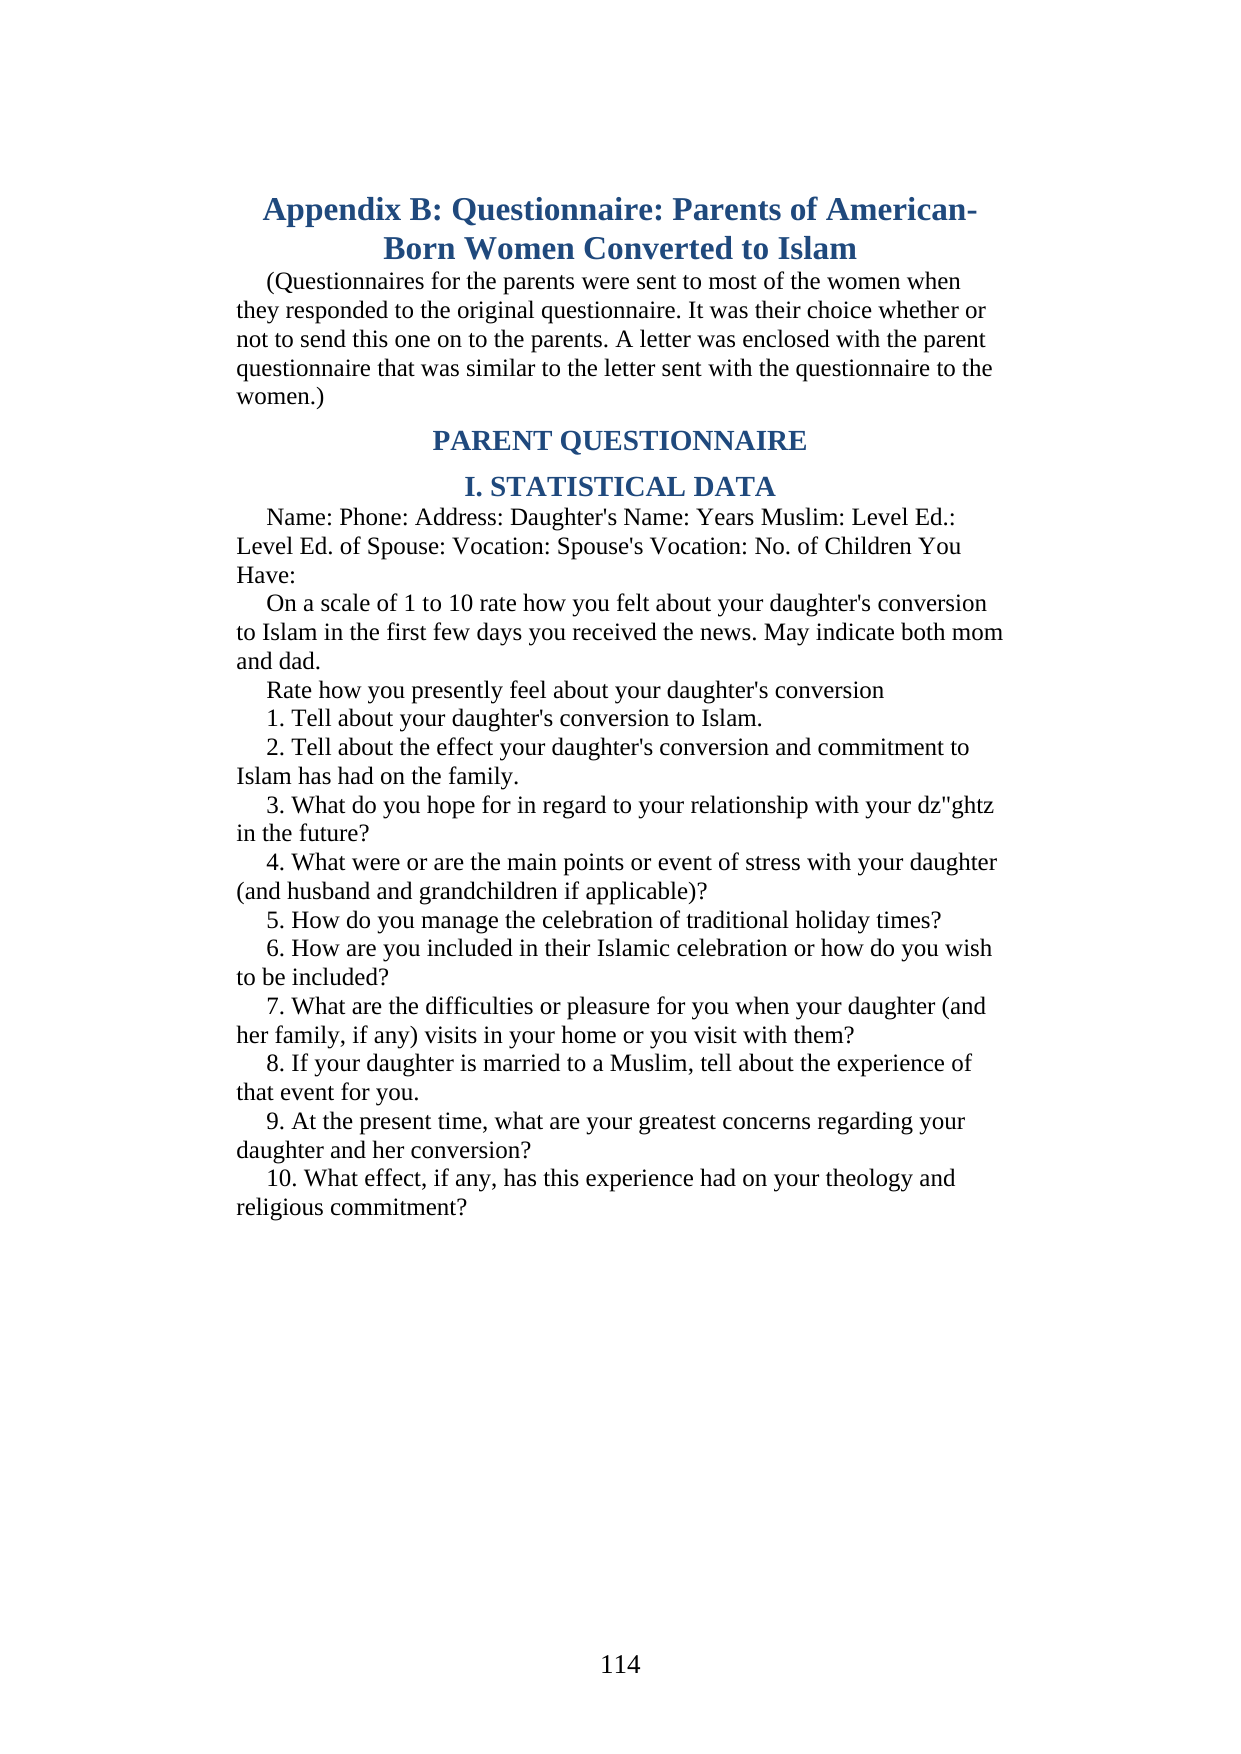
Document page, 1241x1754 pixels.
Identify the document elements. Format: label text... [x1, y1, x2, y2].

text Name: Phone: Address: Daughter's Name: Years Muslim: Level Ed.: Level Ed. of Spouse: Vocation: Spouse's Vocation: No. of Children You Have: [236, 502, 1004, 588]
text 3. What do you hope for in regard to your relationship with your dz"ghtz in the future? [236, 790, 1004, 847]
text On a scale of 1 to 10 rate how you felt about your daughter's conversion to Islam in the first few days you received the news. May indicate both mom and dad. [236, 588, 1004, 675]
subtitle Appendix B: Questionnaire: Parents of American-Born Women Converted to Islam [236, 190, 1004, 266]
text 7. What are the difficulties or pleasure for you when your daughter (and her family, if any) visits in your home or you visit with them? [236, 991, 1004, 1048]
text Rate how you presently feel about your daughter's conversion [236, 675, 1004, 703]
text 8. If your daughter is married to a Muslim, tell about the experience of that event for you. [236, 1048, 1004, 1106]
text 6. How are you included in their Islamic celebration or how do you wish to be included? [236, 933, 1004, 991]
text 2. Tell about the effect your daughter's conversion and commitment to Islam has had on the family. [236, 732, 1004, 790]
text 9. At the present time, what are your greatest concerns regarding your daughter and her conversion? [236, 1106, 1004, 1163]
text 10. What effect, if any, has this experience had on your theology and religious commitment? [236, 1163, 1004, 1221]
text 4. What were or are the main points or event of stress with your daughter (and husband and grandchildren if applicable)? [236, 847, 1004, 905]
subtitle I. STATISTICAL DATA [236, 469, 1004, 502]
subtitle PARENT QUESTIONNAIRE [236, 423, 1004, 456]
text 1. Tell about your daughter's conversion to Islam. [236, 703, 1004, 732]
text (Questionnaires for the parents were sent to most of the women when they responded to the original questionnaire. It was their choice whether or not to send this one on to the parents. A letter was enclosed with the parent questionnaire that was similar to the letter sent with the questionnaire to the women.) [236, 266, 1004, 410]
text 5. How do you manage the celebration of traditional holiday times? [236, 905, 1004, 933]
